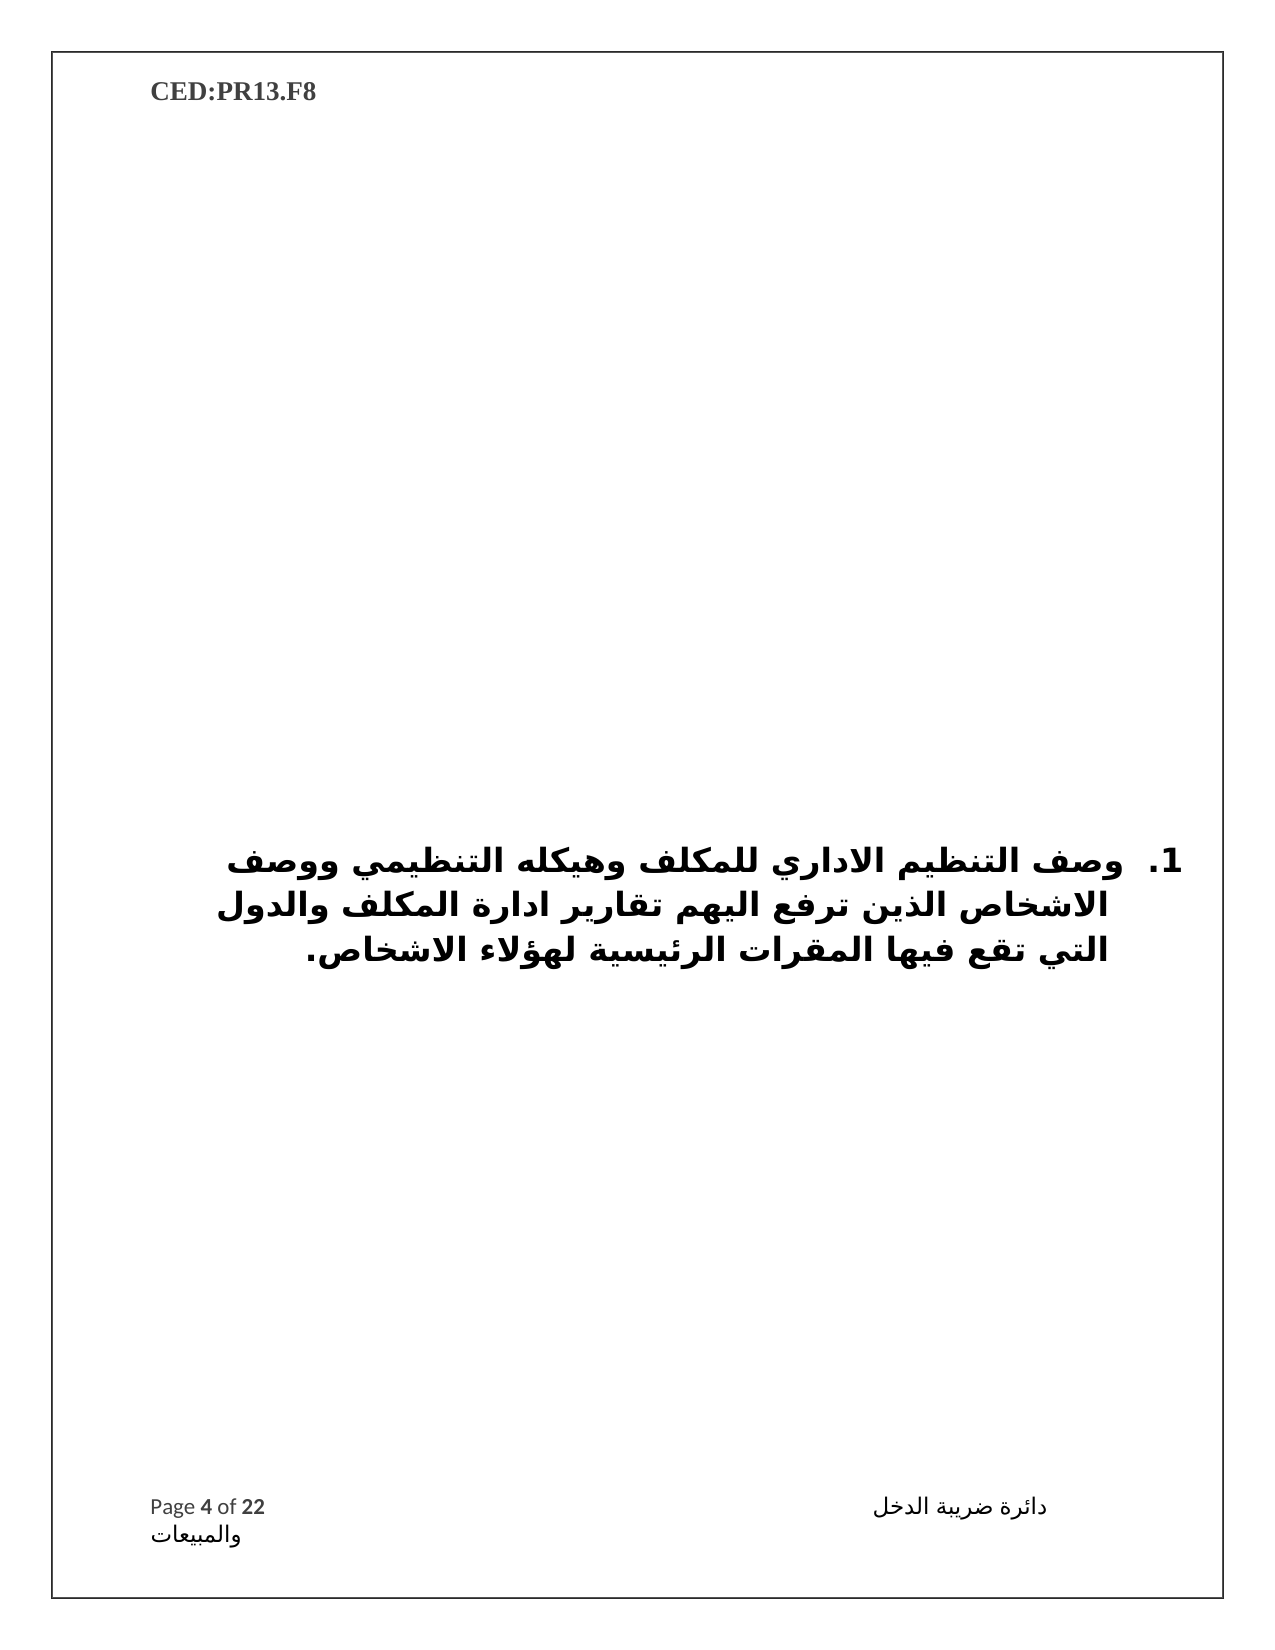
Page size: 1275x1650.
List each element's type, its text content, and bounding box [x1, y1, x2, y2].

list وصف التنظيم الاداري للمكلف وهيكله التنظيمي ووصف الاشخاص الذين ترفع اليهم تقارير ادارة المكلف والدول التي تقع فيها المقرات الرئيسية لهؤلاء الاشخاص. [150, 841, 1147, 969]
